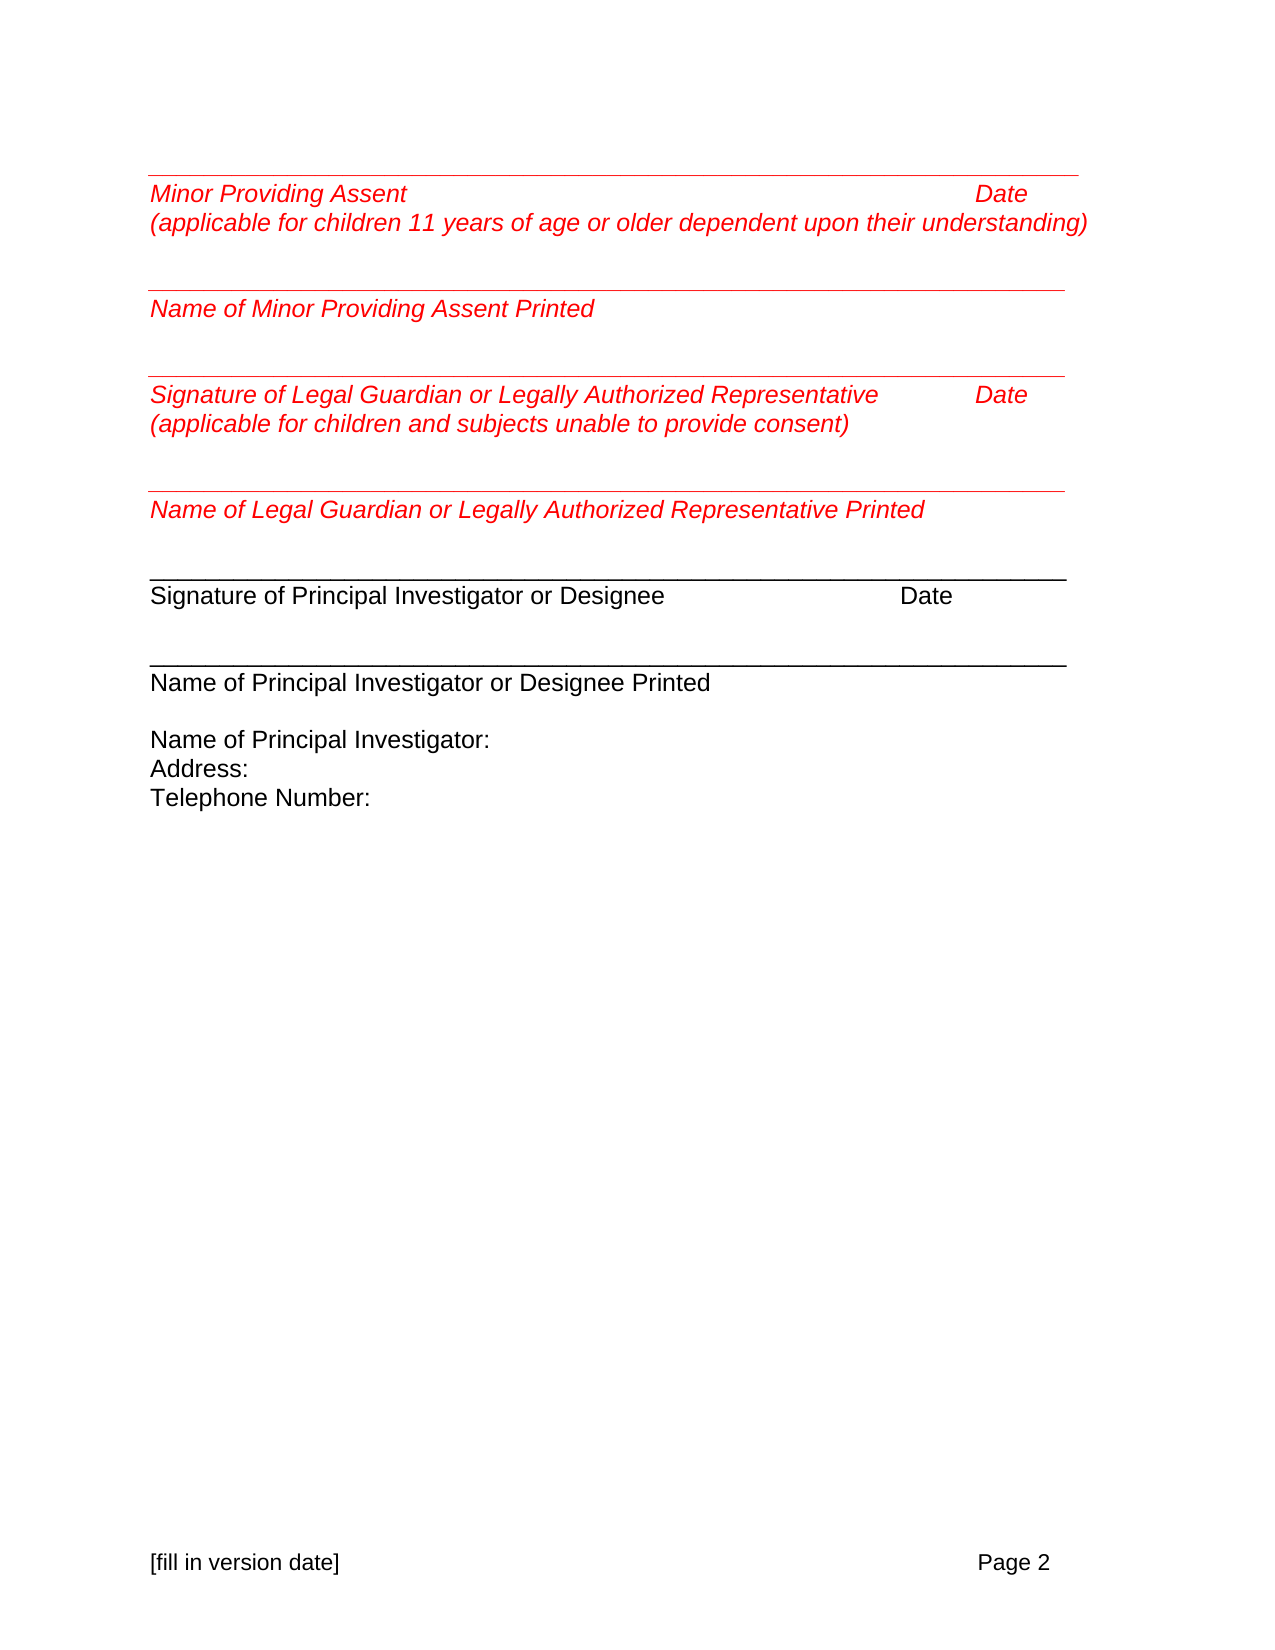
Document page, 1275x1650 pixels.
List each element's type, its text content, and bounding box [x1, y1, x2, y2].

text Name of Minor Providing Assent Printed [150, 294, 1125, 322]
text Address: [150, 754, 1125, 782]
text Name of Legal Guardian or Legally Authorized Representative Printed [150, 495, 1125, 524]
text __________________________________________________________________ [150, 552, 1125, 581]
text Name of Principal Investigator: [150, 725, 1125, 754]
text __________________________________________________________________ [150, 466, 1125, 495]
text __________________________________________________________________ [150, 639, 1125, 667]
text Minor Providing Assent Date [150, 179, 1125, 207]
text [150, 150, 1125, 179]
text (applicable for children and subjects unable to provide consent) [150, 409, 1125, 437]
text Signature of Legal Guardian or Legally Authorized Representative Date [150, 380, 1125, 409]
text Signature of Principal Investigator or Designee Date [150, 581, 1125, 610]
text __________________________________________________________________ [150, 351, 1125, 380]
text (applicable for children 11 years of age or older dependent upon their understanding) [150, 207, 1125, 236]
text Telephone Number: [150, 782, 1125, 811]
text Name of Principal Investigator or Designee Printed [150, 667, 1125, 696]
text __________________________________________________________________ [150, 265, 1125, 294]
